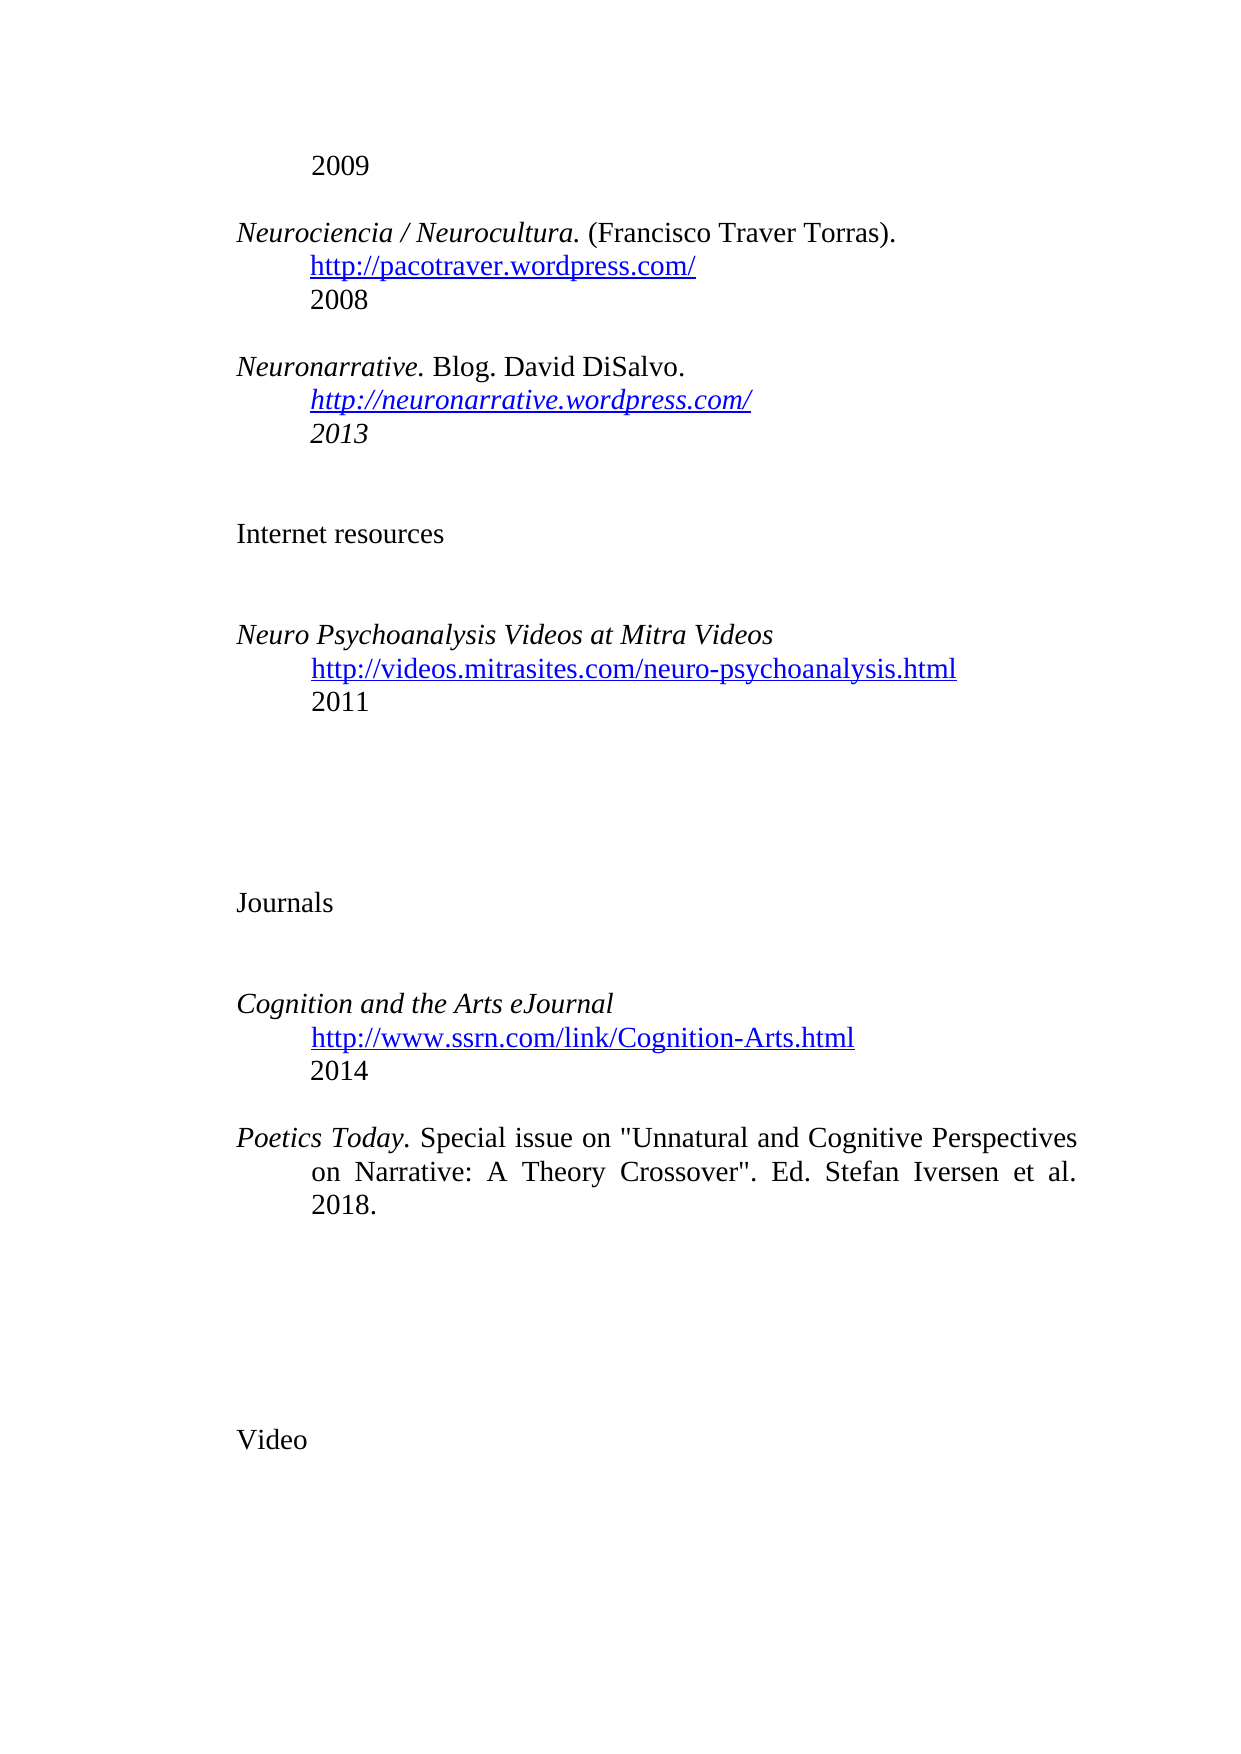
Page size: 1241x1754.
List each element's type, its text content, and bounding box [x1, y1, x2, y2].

text Journals [236, 886, 1078, 919]
text 2014 [236, 1053, 1078, 1087]
text 2013 [236, 416, 1072, 449]
text Poetics Today. Special issue on "Unnatural and Cognitive Perspectives on Narrative: A Theory Crossover". Ed. Stefan Iversen et al. 2018. [236, 1120, 1078, 1221]
text Cognition and the Arts eJournal [236, 986, 1078, 1020]
text Neurociencia / Neurocultura. (Francisco Traver Torras). [236, 215, 1078, 248]
text Video [236, 1422, 1078, 1456]
text Neuro Psychoanalysis Videos at Mitra Videos [236, 617, 1078, 651]
text http://pacotraver.wordpress.com/ [236, 248, 1078, 282]
text Neuronarrative. Blog. David DiSalvo. [236, 349, 1072, 382]
text Internet resources [236, 517, 1078, 550]
text 2008 [236, 282, 1078, 315]
text 2009 [236, 148, 1078, 181]
text http://www.ssrn.com/link/Cognition-Arts.html [236, 1020, 1078, 1053]
text http://videos.mitrasites.com/neuro-psychoanalysis.html [236, 651, 1078, 684]
text http://neuronarrative.wordpress.com/ [236, 382, 1072, 416]
text 2011 [236, 684, 1078, 718]
